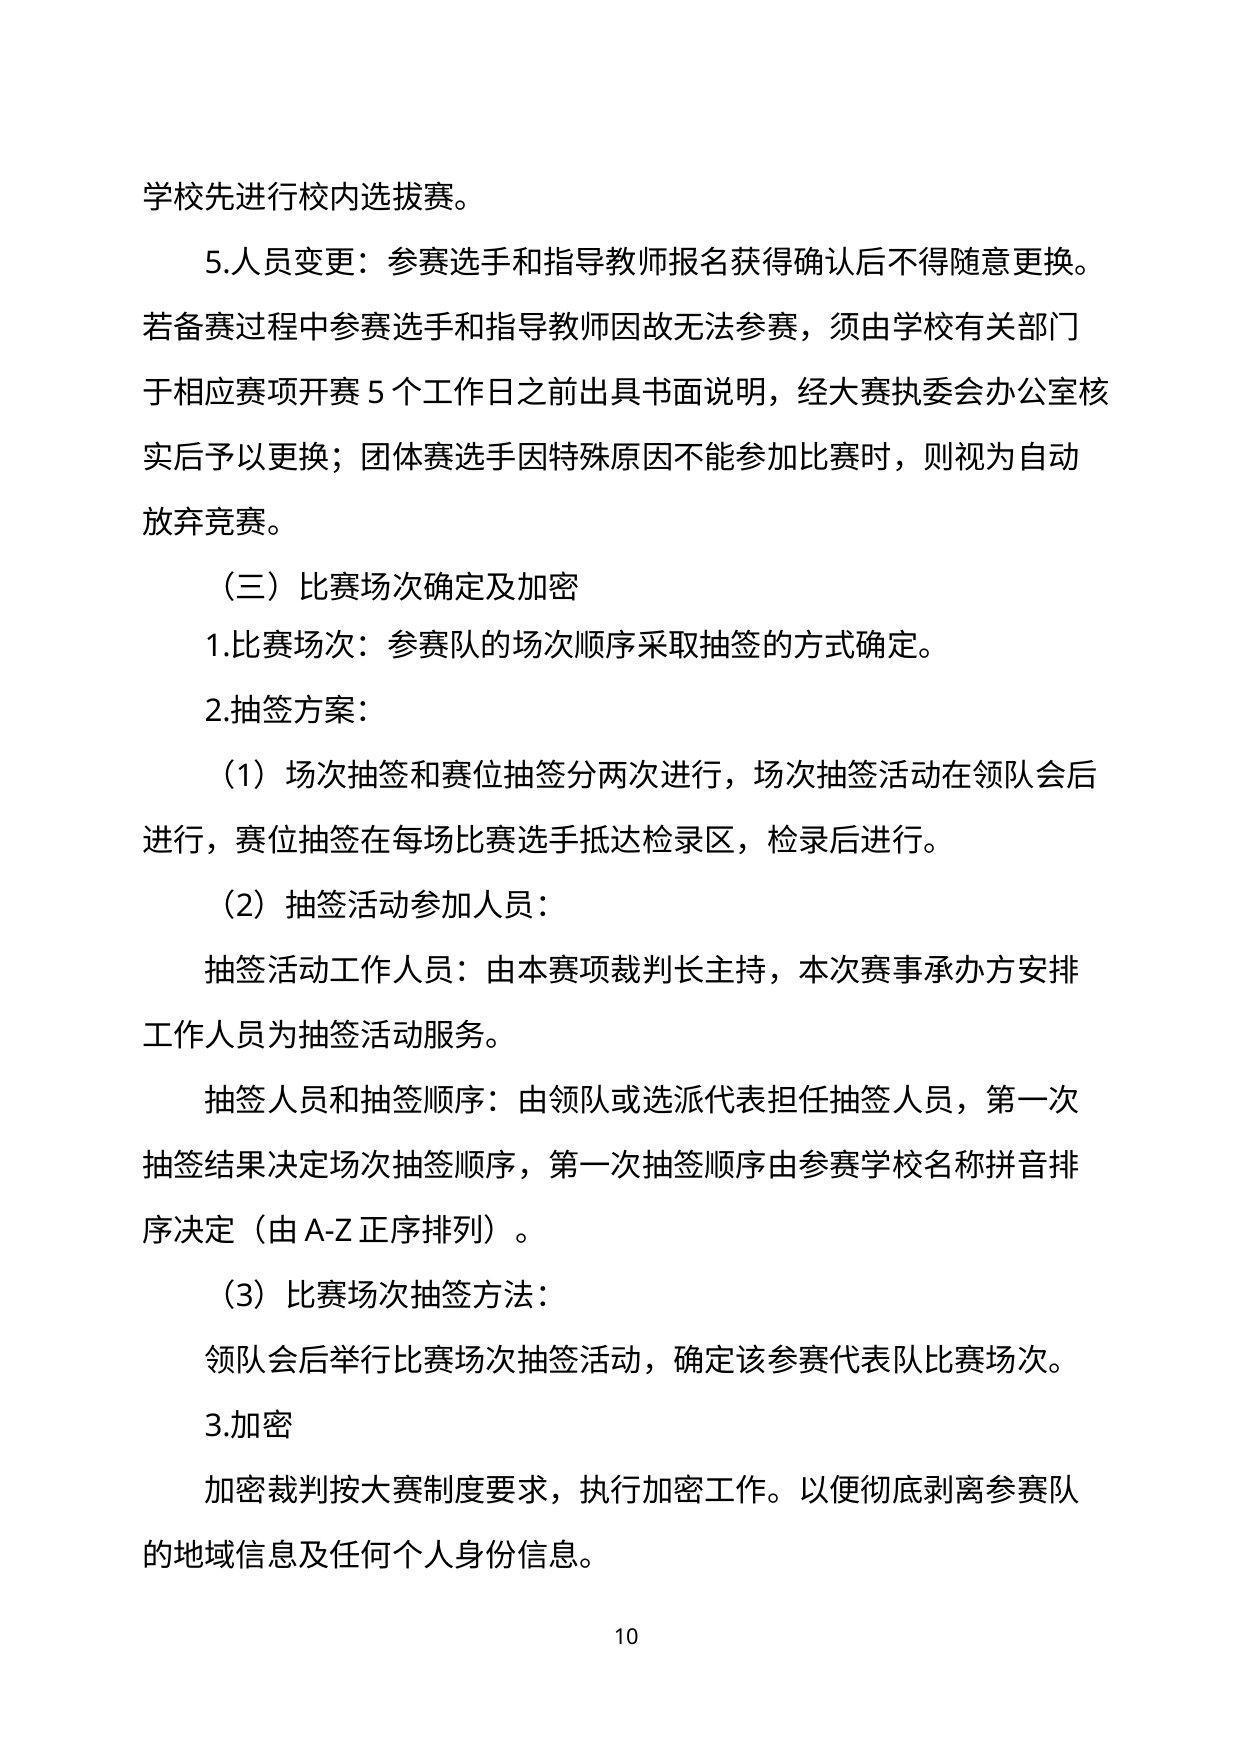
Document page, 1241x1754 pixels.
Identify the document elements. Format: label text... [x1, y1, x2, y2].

text （三）比赛场次确定及加密 [142, 552, 1110, 610]
text 3.加密 [142, 1390, 1110, 1455]
text 抽签人员和抽签顺序：由领队或选派代表担任抽签人员，第一次抽签结果决定场次抽签顺序，第一次抽签顺序由参赛学校名称拼音排序决定（由A-Z正序排列）。 [142, 1065, 1110, 1260]
text 2.抽签方案： [142, 675, 1110, 740]
text （2）抽签活动参加人员： [142, 870, 1110, 935]
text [142, 162, 1110, 227]
text 抽签活动工作人员：由本赛项裁判长主持，本次赛事承办方安排工作人员为抽签活动服务。 [142, 935, 1110, 1065]
text （3）比赛场次抽签方法： [142, 1260, 1110, 1325]
text 加密裁判按大赛制度要求，执行加密工作。以便彻底剥离参赛队的地域信息及任何个人身份信息。 [142, 1455, 1110, 1585]
text 5.人员变更：参赛选手和指导教师报名获得确认后不得随意更换。若备赛过程中参赛选手和指导教师因故无法参赛，须由学校有关部门于相应赛项开赛5个工作日之前出具书面说明，经大赛执委会办公室核实后予以更换；团体赛选手因特殊原因不能参加比赛时，则视为自动放弃竞赛。 [142, 227, 1110, 552]
text （1）场次抽签和赛位抽签分两次进行，场次抽签活动在领队会后进行，赛位抽签在每场比赛选手抵达检录区，检录后进行。 [142, 740, 1110, 870]
text 1.比赛场次：参赛队的场次顺序采取抽签的方式确定。 [142, 610, 1110, 675]
text 领队会后举行比赛场次抽签活动，确定该参赛代表队比赛场次。 [142, 1325, 1110, 1390]
